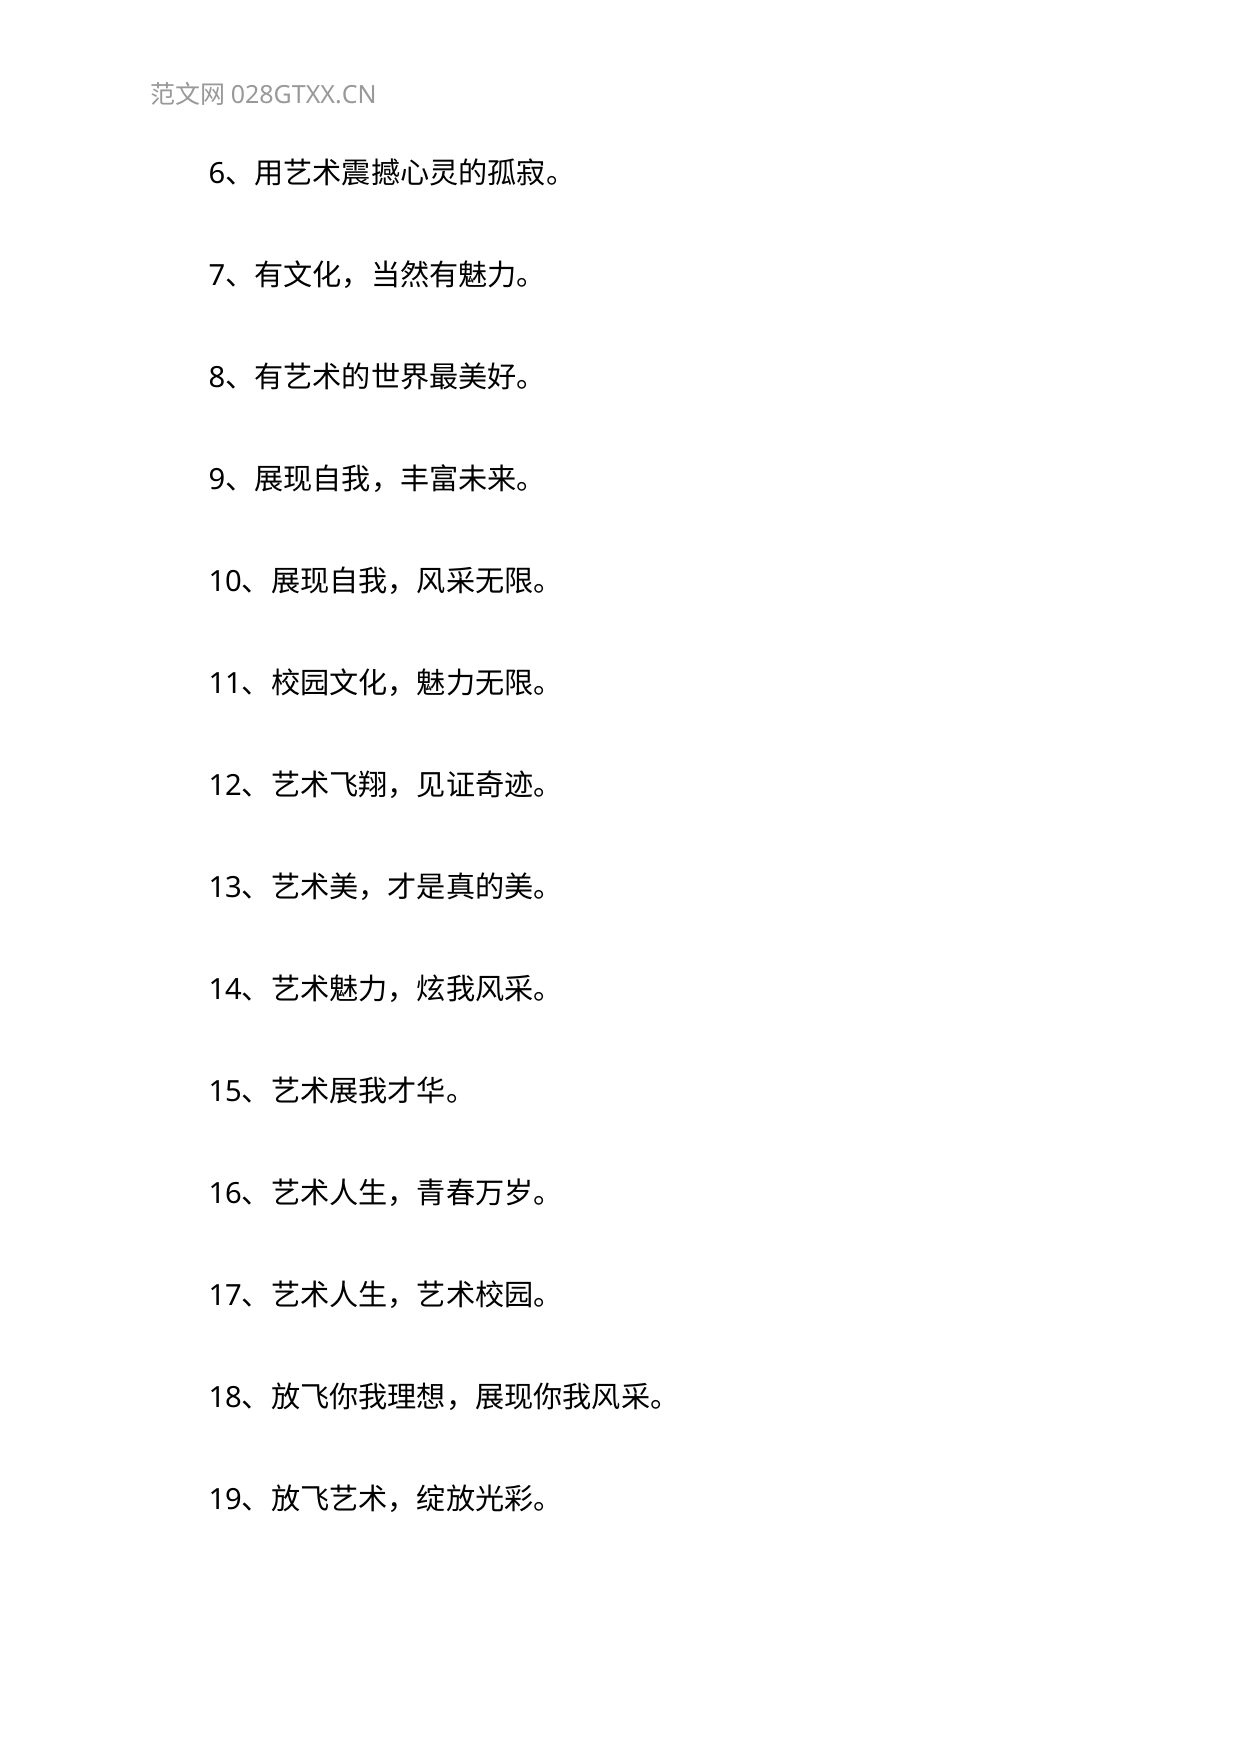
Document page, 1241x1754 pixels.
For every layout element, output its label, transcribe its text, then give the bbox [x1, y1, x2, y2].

text 15、艺术展我才华。 [150, 1068, 1090, 1110]
text 12、艺术飞翔，见证奇迹。 [150, 762, 1090, 804]
text 19、放飞艺术，绽放光彩。 [150, 1476, 1090, 1518]
text 6、用艺术震撼心灵的孤寂。 [150, 150, 1090, 192]
text 16、艺术人生，青春万岁。 [150, 1170, 1090, 1212]
text 10、展现自我，风采无限。 [150, 558, 1090, 600]
text 7、有文化，当然有魅力。 [150, 252, 1090, 294]
text 14、艺术魅力，炫我风采。 [150, 966, 1090, 1008]
text 11、校园文化，魅力无限。 [150, 660, 1090, 702]
text 17、艺术人生，艺术校园。 [150, 1272, 1090, 1314]
text 18、放飞你我理想，展现你我风采。 [150, 1374, 1090, 1416]
text 8、有艺术的世界最美好。 [150, 354, 1090, 396]
text 13、艺术美，才是真的美。 [150, 864, 1090, 906]
text 9、展现自我，丰富未来。 [150, 456, 1090, 498]
